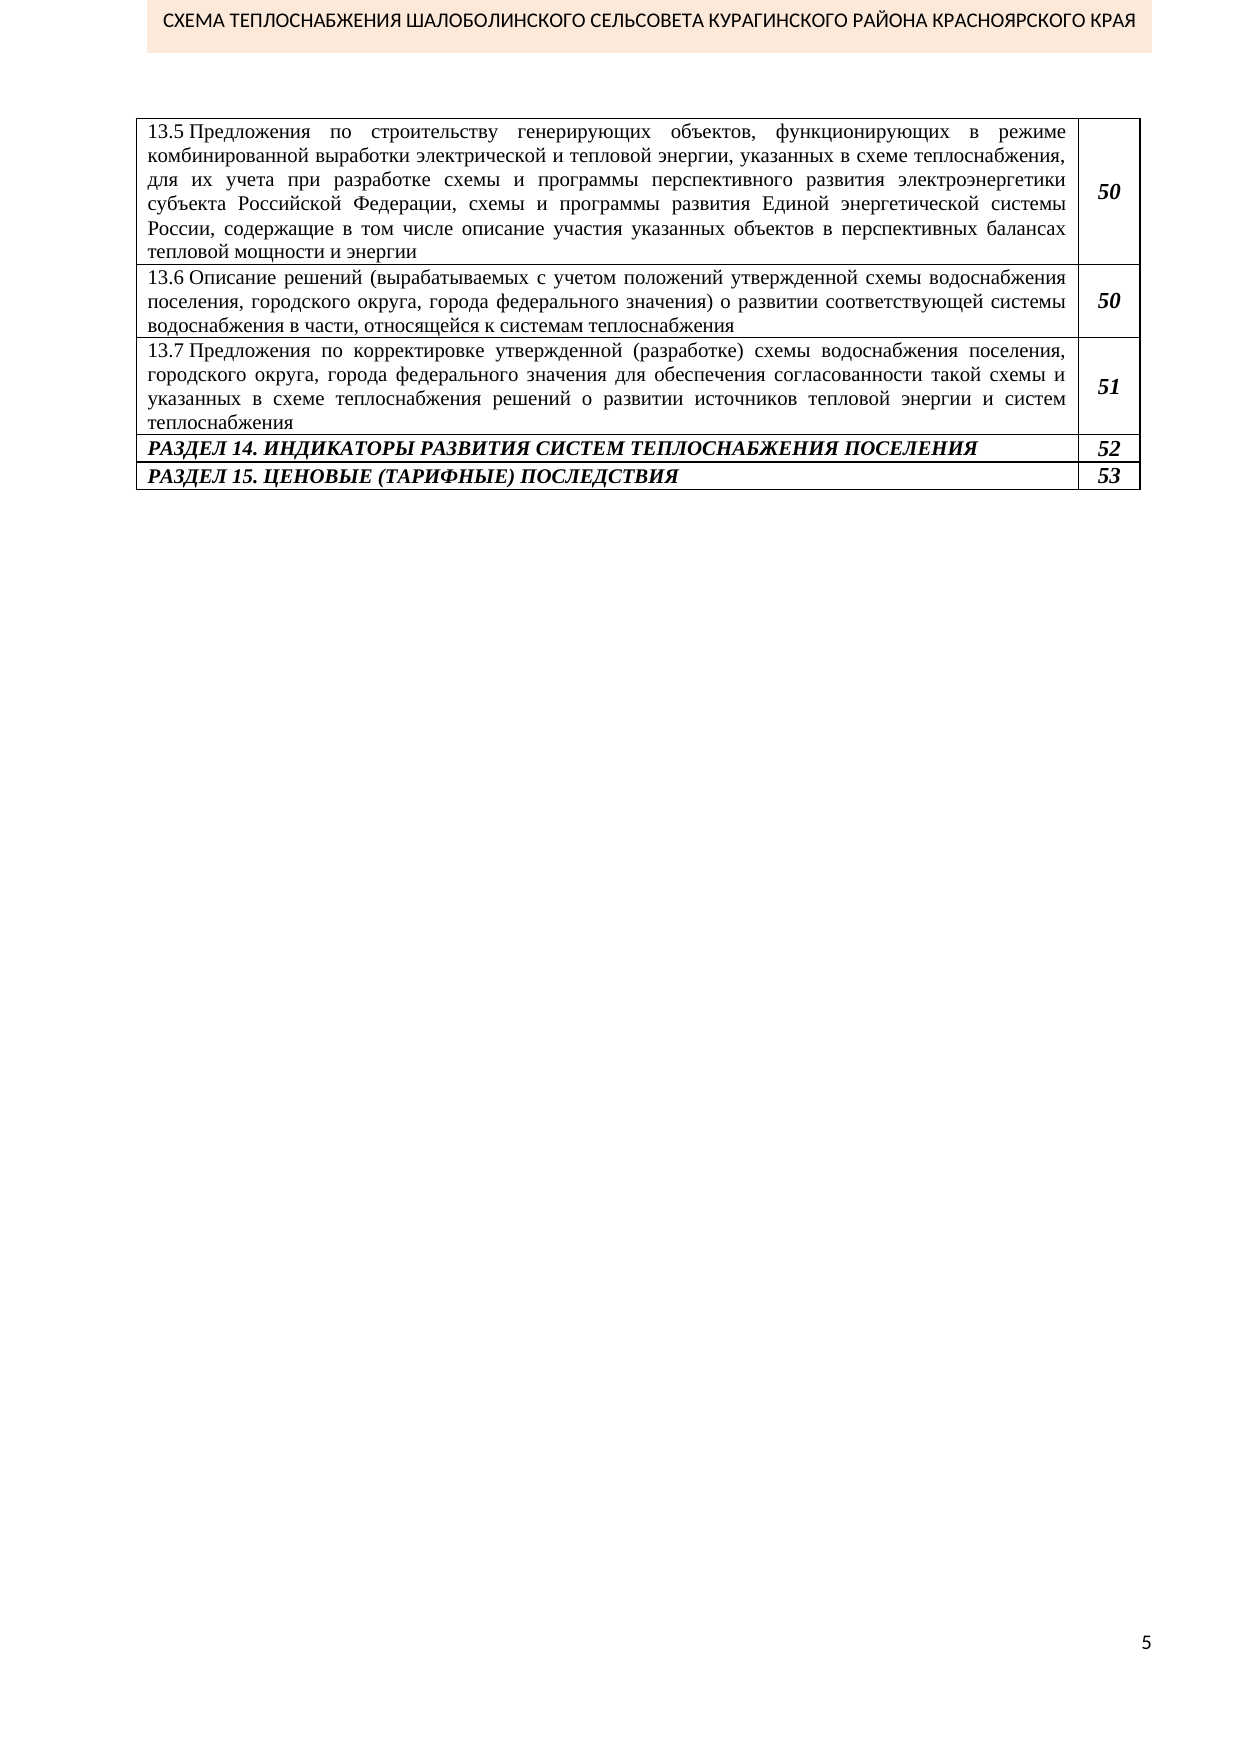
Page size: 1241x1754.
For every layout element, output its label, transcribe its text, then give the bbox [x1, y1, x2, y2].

table_cell РАЗДЕЛ 15. ЦЕНОВЫЕ (ТАРИФНЫЕ) ПОСЛЕДСТВИЯ [137, 463, 1078, 489]
table_cell 50 [1079, 265, 1139, 337]
table_cell 13.7 Предложения по корректировке утвержденной (разработке) схемы водоснабжения поселения, городского округа, города федерального значения для обеспечения согласованности такой схемы и указанных в схеме теплоснабжения решений о развитии источников тепловой энергии и систем теплоснабжения [137, 338, 1078, 434]
table_header 13.5 Предложения по строительству генерирующих объектов, функционирующих в режиме комбинированной выработки электрической и тепловой энергии, указанных в схеме теплоснабжения, для их учета при разработке схемы и программы перспективного развития электроэнергетики субъекта Российской Федерации, схемы и программы развития Единой энергетической системы России, содержащие в том числе описание участия указанных объектов в перспективных балансах тепловой мощности и энергии [137, 119, 1078, 263]
table_header 50 [1079, 119, 1139, 263]
table_cell РАЗДЕЛ 14. ИНДИКАТОРЫ РАЗВИТИЯ СИСТЕМ ТЕПЛОСНАБЖЕНИЯ ПОСЕЛЕНИЯ [137, 435, 1078, 461]
table_cell 51 [1079, 338, 1139, 434]
table_cell 53 [1079, 463, 1139, 489]
table_cell 52 [1079, 435, 1139, 461]
table_cell 13.6 Описание решений (вырабатываемых с учетом положений утвержденной схемы водоснабжения поселения, городского округа, города федерального значения) о развитии соответствующей системы водоснабжения в части, относящейся к системам теплоснабжения [137, 265, 1078, 337]
